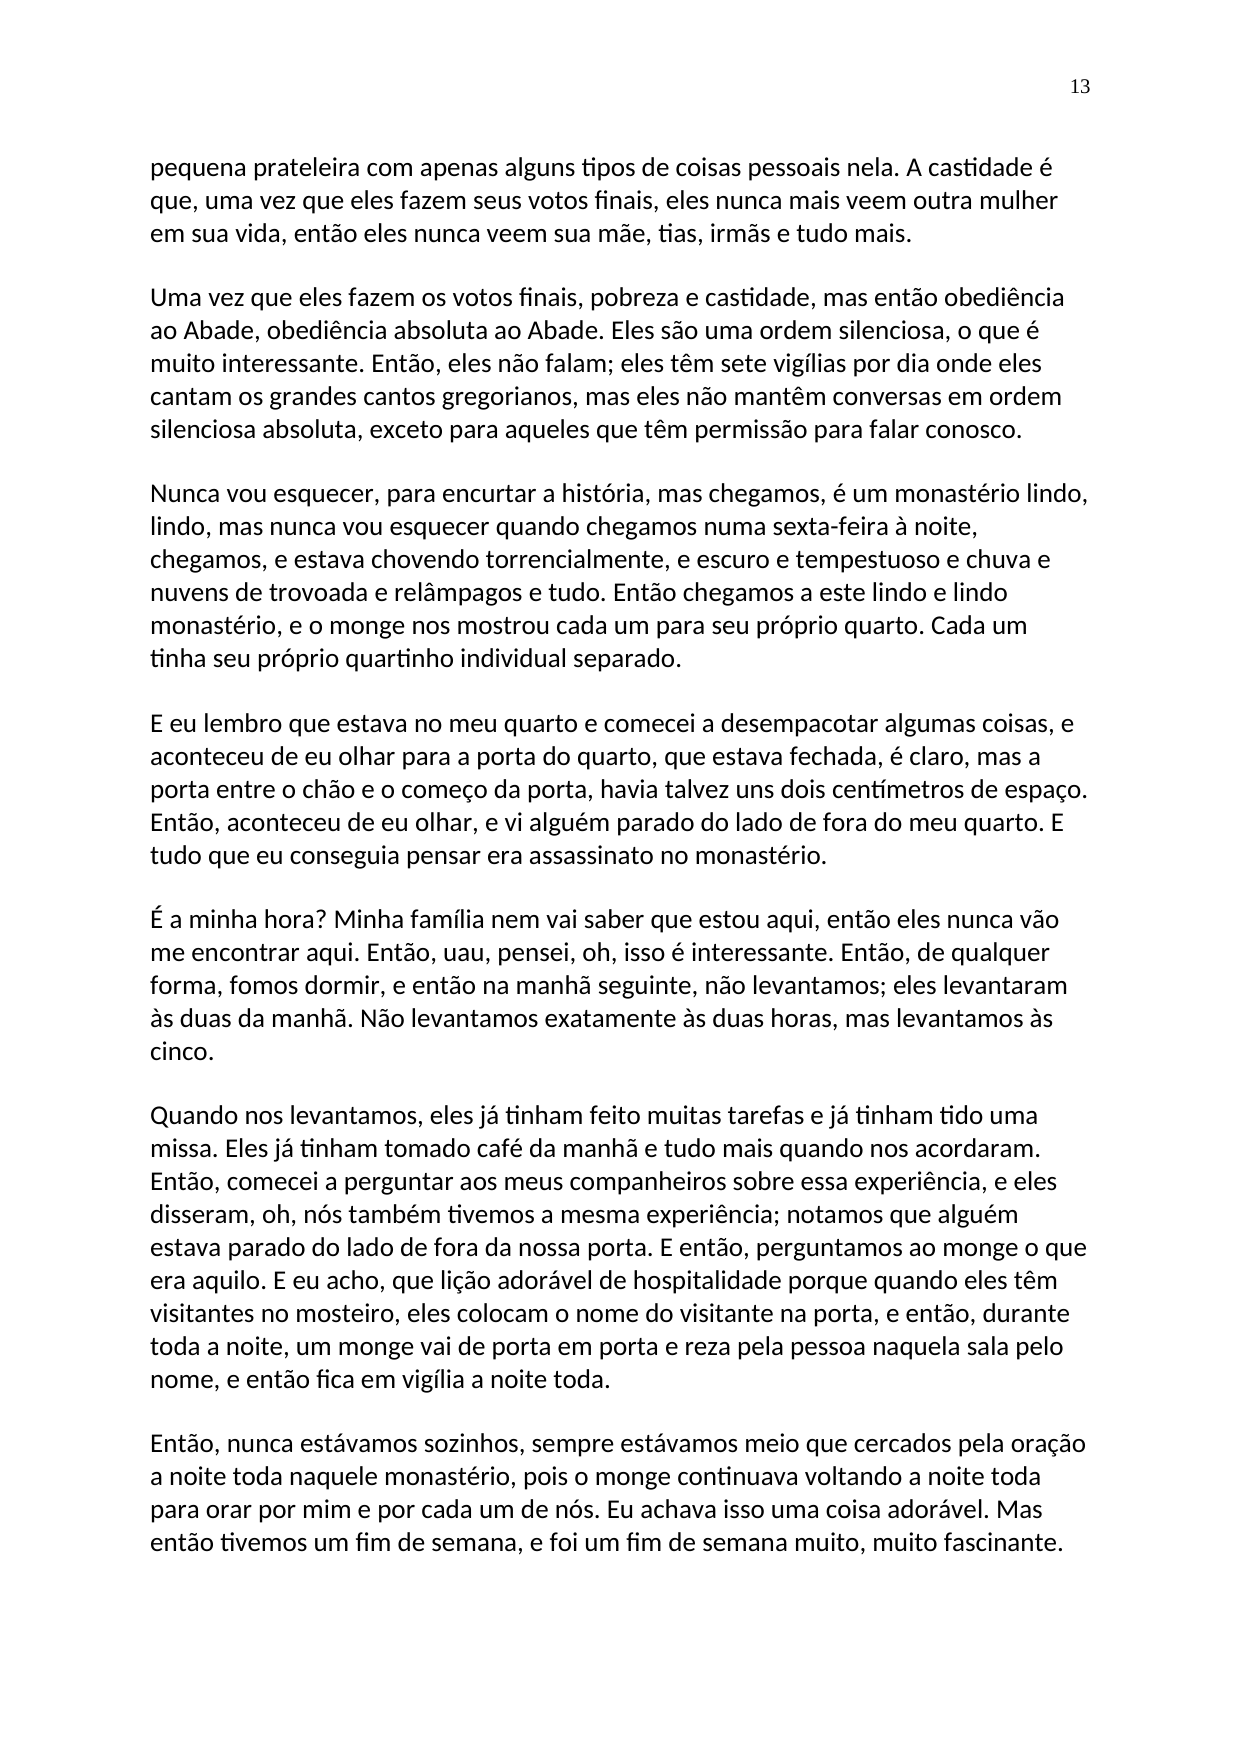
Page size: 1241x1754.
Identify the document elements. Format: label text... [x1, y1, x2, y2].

text Quando nos levantamos, eles já tinham feito muitas tarefas e já tinham tido uma missa. Eles já tinham tomado café da manhã e tudo mais quando nos acordaram. Então, comecei a perguntar aos meus companheiros sobre essa experiência, e eles disseram, oh, nós também tivemos a mesma experiência; notamos que alguém estava parado do lado de fora da nossa porta. E então, perguntamos ao monge o que era aquilo. E eu acho, que lição adorável de hospitalidade porque quando eles têm visitantes no mosteiro, eles colocam o nome do visitante na porta, e então, durante toda a noite, um monge vai de porta em porta e reza pela pessoa naquela sala pelo nome, e então fica em vigília a noite toda. [150, 1098, 1090, 1395]
text Nunca vou esquecer, para encurtar a história, mas chegamos, é um monastério lindo, lindo, mas nunca vou esquecer quando chegamos numa sexta-feira à noite, chegamos, e estava chovendo torrencialmente, e escuro e tempestuoso e chuva e nuvens de trovoada e relâmpagos e tudo. Então chegamos a este lindo e lindo monastério, e o monge nos mostrou cada um para seu próprio quarto. Cada um tinha seu próprio quartinho individual separado. [150, 476, 1090, 674]
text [150, 150, 1090, 249]
text Uma vez que eles fazem os votos finais, pobreza e castidade, mas então obediência ao Abade, obediência absoluta ao Abade. Eles são uma ordem silenciosa, o que é muito interessante. Então, eles não falam; eles têm sete vigílias por dia onde eles cantam os grandes cantos gregorianos, mas eles não mantêm conversas em ordem silenciosa absoluta, exceto para aqueles que têm permissão para falar conosco. [150, 280, 1090, 445]
text Então, nunca estávamos sozinhos, sempre estávamos meio que cercados pela oração a noite toda naquele monastério, pois o monge continuava voltando a noite toda para orar por mim e por cada um de nós. Eu achava isso uma coisa adorável. Mas então tivemos um fim de semana, e foi um fim de semana muito, muito fascinante. [150, 1427, 1090, 1559]
text E eu lembro que estava no meu quarto e comecei a desempacotar algumas coisas, e aconteceu de eu olhar para a porta do quarto, que estava fechada, é claro, mas a porta entre o chão e o começo da porta, havia talvez uns dois centímetros de espaço. Então, aconteceu de eu olhar, e vi alguém parado do lado de fora do meu quarto. E tudo que eu conseguia pensar era assassinato no monastério. [150, 706, 1090, 871]
text É a minha hora? Minha família nem vai saber que estou aqui, então eles nunca vão me encontrar aqui. Então, uau, pensei, oh, isso é interessante. Então, de qualquer forma, fomos dormir, e então na manhã seguinte, não levantamos; eles levantaram às duas da manhã. Não levantamos exatamente às duas horas, mas levantamos às cinco. [150, 902, 1090, 1067]
